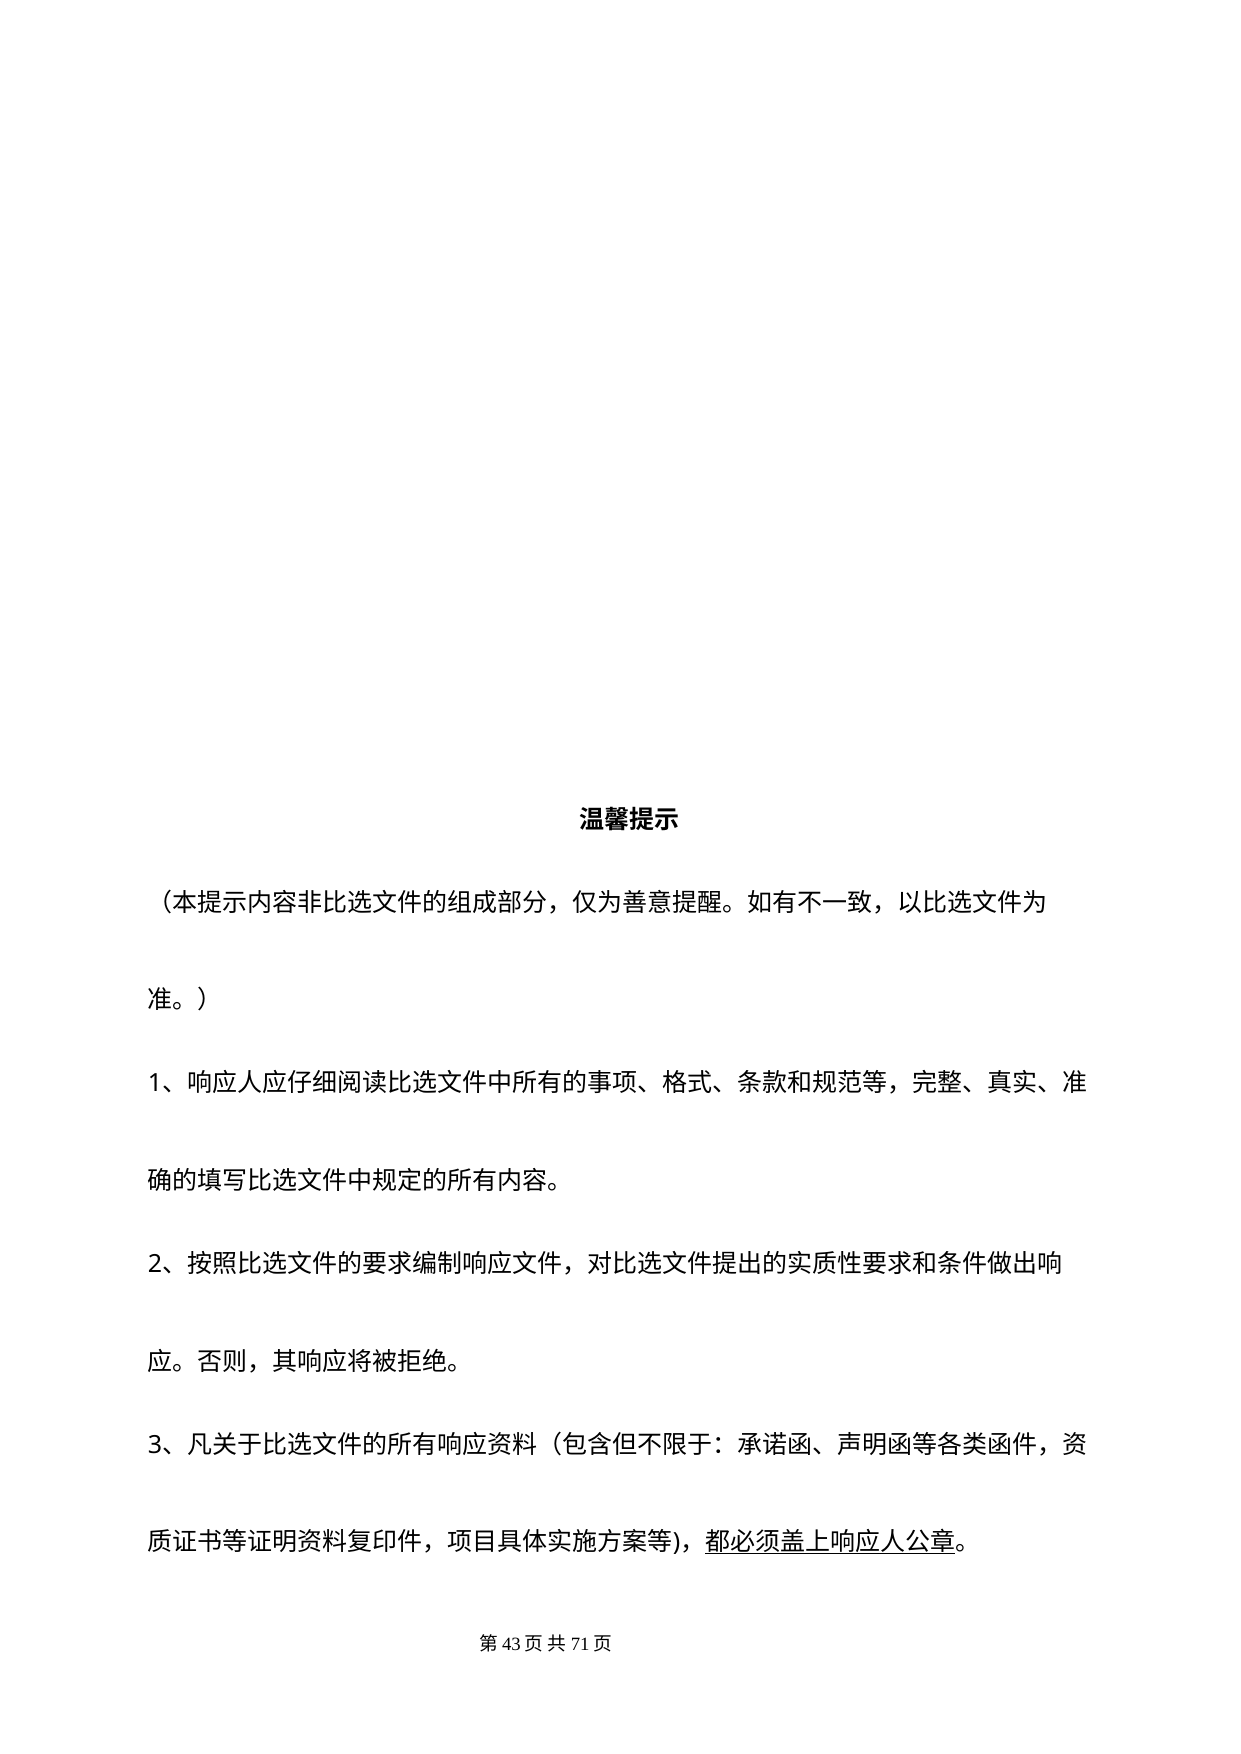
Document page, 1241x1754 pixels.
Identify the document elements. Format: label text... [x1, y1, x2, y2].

list 凡关于比选文件的所有响应资料（包含但不限于：承诺函、声明函等各类函件，资质证书等证明资料复印件，项目具体实施方案等)，都必须盖上响应人公章。 [148, 1410, 1110, 1572]
list 响应人应仔细阅读比选文件中所有的事项、格式、条款和规范等，完整、真实、准确的填写比选文件中规定的所有内容。 [148, 1048, 1110, 1211]
list 按照比选文件的要求编制响应文件，对比选文件提出的实质性要求和条件做出响应。否则，其响应将被拒绝。 [148, 1229, 1110, 1392]
text （本提示内容非比选文件的组成部分，仅为善意提醒。如有不一致，以比选文件为准。） [148, 868, 1110, 1030]
text 温馨提示 [148, 785, 1110, 850]
